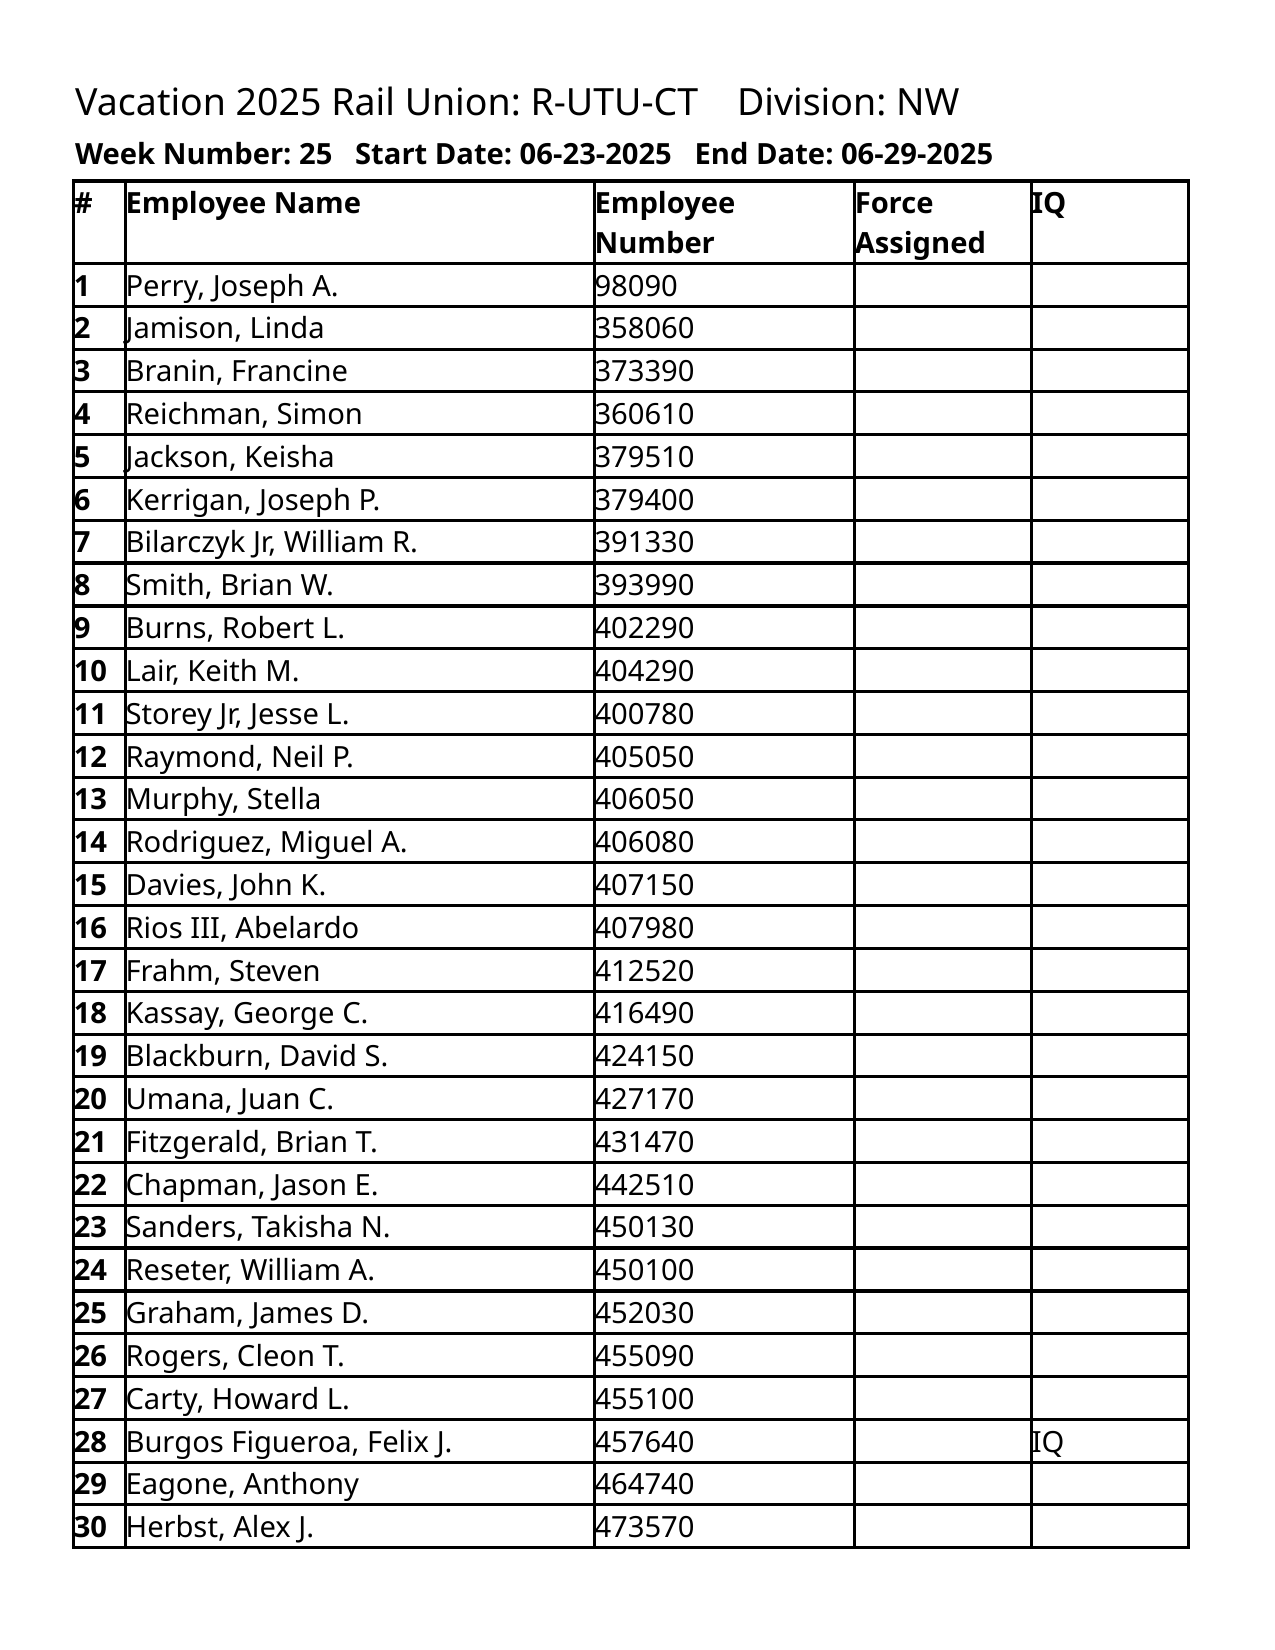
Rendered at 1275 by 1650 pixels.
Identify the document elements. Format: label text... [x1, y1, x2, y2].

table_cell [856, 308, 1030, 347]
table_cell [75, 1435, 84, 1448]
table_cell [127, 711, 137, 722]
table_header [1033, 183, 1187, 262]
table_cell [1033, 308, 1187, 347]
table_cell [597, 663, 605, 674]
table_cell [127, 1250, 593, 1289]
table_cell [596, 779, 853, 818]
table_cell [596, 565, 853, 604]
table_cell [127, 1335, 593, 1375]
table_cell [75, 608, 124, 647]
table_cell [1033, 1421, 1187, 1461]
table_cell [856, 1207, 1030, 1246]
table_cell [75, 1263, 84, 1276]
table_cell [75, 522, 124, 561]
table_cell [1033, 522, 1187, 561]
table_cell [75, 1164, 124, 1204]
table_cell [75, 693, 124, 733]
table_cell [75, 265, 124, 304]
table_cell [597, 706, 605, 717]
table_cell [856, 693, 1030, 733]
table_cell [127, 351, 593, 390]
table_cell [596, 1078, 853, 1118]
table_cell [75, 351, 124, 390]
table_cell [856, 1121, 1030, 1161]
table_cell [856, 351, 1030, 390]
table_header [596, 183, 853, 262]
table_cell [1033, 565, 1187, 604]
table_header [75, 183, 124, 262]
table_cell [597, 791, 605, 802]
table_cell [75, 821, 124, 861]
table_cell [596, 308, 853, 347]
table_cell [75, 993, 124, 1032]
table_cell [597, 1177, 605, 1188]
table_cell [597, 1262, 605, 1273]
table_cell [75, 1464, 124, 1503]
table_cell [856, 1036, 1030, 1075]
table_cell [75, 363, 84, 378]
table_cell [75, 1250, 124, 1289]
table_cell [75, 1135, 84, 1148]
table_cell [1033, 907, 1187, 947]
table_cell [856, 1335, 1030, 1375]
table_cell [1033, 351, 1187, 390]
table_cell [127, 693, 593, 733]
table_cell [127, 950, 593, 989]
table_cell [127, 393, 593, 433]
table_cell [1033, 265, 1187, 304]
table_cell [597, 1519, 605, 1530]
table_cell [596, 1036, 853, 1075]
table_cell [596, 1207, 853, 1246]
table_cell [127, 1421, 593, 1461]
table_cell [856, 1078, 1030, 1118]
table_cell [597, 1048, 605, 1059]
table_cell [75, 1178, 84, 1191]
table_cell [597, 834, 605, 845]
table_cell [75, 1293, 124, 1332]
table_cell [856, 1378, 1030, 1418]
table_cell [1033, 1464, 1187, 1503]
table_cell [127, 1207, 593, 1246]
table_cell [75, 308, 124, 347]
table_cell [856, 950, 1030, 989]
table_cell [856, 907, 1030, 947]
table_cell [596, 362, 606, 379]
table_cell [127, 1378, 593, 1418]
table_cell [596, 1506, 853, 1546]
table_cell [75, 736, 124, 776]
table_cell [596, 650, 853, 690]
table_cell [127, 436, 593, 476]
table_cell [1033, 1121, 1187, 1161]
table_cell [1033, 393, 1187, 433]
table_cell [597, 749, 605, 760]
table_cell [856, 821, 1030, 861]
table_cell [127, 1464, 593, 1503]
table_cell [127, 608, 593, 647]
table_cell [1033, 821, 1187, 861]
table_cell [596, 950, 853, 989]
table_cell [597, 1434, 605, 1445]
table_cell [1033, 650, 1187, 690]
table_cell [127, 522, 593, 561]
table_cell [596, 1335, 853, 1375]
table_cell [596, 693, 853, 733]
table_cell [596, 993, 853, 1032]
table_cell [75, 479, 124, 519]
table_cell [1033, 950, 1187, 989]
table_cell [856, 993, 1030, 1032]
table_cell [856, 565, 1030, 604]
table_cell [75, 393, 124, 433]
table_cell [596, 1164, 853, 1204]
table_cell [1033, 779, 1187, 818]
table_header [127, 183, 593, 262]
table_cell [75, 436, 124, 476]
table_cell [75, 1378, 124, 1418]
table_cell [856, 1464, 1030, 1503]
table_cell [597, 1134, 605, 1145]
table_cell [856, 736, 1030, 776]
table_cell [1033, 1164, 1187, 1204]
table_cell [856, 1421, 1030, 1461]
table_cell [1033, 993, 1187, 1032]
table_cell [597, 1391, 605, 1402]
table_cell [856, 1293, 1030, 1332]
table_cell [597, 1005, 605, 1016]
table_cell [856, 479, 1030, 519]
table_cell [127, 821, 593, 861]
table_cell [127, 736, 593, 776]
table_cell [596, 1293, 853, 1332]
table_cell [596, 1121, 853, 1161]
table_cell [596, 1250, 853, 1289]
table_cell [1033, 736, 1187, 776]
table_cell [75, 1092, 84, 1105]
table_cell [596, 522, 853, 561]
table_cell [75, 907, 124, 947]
subtitle Week Number: 25 Start Date: 06-23-2025 End Date: 06-29-2025 [75, 134, 1200, 173]
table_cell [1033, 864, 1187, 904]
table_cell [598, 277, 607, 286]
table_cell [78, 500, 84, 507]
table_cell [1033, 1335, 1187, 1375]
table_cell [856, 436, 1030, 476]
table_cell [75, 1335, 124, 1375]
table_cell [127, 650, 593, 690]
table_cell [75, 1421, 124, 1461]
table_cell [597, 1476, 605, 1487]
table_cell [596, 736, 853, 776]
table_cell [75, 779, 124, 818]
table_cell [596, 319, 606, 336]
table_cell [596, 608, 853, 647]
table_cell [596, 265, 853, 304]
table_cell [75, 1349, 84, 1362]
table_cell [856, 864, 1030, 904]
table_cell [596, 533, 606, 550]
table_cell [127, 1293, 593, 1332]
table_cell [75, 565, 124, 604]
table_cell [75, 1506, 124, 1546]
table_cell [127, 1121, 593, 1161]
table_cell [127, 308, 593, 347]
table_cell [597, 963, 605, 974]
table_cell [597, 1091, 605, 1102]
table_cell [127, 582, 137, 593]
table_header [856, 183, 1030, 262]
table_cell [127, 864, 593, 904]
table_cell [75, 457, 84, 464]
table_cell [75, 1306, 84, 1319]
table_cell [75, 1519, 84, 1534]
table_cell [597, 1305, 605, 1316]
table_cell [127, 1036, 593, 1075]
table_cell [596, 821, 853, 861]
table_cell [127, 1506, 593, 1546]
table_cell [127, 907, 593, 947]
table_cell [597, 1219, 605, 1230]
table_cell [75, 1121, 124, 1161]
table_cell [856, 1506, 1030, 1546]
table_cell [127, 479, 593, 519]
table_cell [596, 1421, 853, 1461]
subtitle Vacation 2025 Rail Union: R-UTU-CT Division: NW [75, 75, 1200, 126]
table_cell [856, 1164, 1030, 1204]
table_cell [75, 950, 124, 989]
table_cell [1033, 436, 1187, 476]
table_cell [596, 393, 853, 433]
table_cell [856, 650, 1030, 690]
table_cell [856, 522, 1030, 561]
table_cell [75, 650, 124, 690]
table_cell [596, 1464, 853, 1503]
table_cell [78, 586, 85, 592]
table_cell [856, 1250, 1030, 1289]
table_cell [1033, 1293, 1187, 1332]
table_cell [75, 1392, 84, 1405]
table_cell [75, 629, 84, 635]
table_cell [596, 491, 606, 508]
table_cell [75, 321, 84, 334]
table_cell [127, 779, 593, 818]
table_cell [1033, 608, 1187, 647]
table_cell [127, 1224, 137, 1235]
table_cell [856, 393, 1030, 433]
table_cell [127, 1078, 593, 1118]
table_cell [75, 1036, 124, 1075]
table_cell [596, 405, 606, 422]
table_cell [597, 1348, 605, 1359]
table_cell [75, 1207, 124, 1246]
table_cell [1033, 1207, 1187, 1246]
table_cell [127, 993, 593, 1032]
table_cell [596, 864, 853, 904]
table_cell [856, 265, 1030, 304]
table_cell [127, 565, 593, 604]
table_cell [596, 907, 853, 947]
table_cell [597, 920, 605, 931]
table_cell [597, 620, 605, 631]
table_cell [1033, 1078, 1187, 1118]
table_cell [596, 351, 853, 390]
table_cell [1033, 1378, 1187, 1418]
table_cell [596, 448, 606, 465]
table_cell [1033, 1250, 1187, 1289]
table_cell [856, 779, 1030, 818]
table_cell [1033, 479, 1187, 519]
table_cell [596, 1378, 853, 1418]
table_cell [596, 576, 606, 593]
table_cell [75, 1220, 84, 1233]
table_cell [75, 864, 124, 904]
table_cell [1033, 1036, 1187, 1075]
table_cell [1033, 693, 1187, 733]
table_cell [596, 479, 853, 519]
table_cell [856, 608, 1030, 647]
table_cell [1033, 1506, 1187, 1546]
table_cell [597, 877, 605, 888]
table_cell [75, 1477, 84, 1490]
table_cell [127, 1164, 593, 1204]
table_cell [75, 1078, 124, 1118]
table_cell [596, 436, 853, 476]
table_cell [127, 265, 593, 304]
